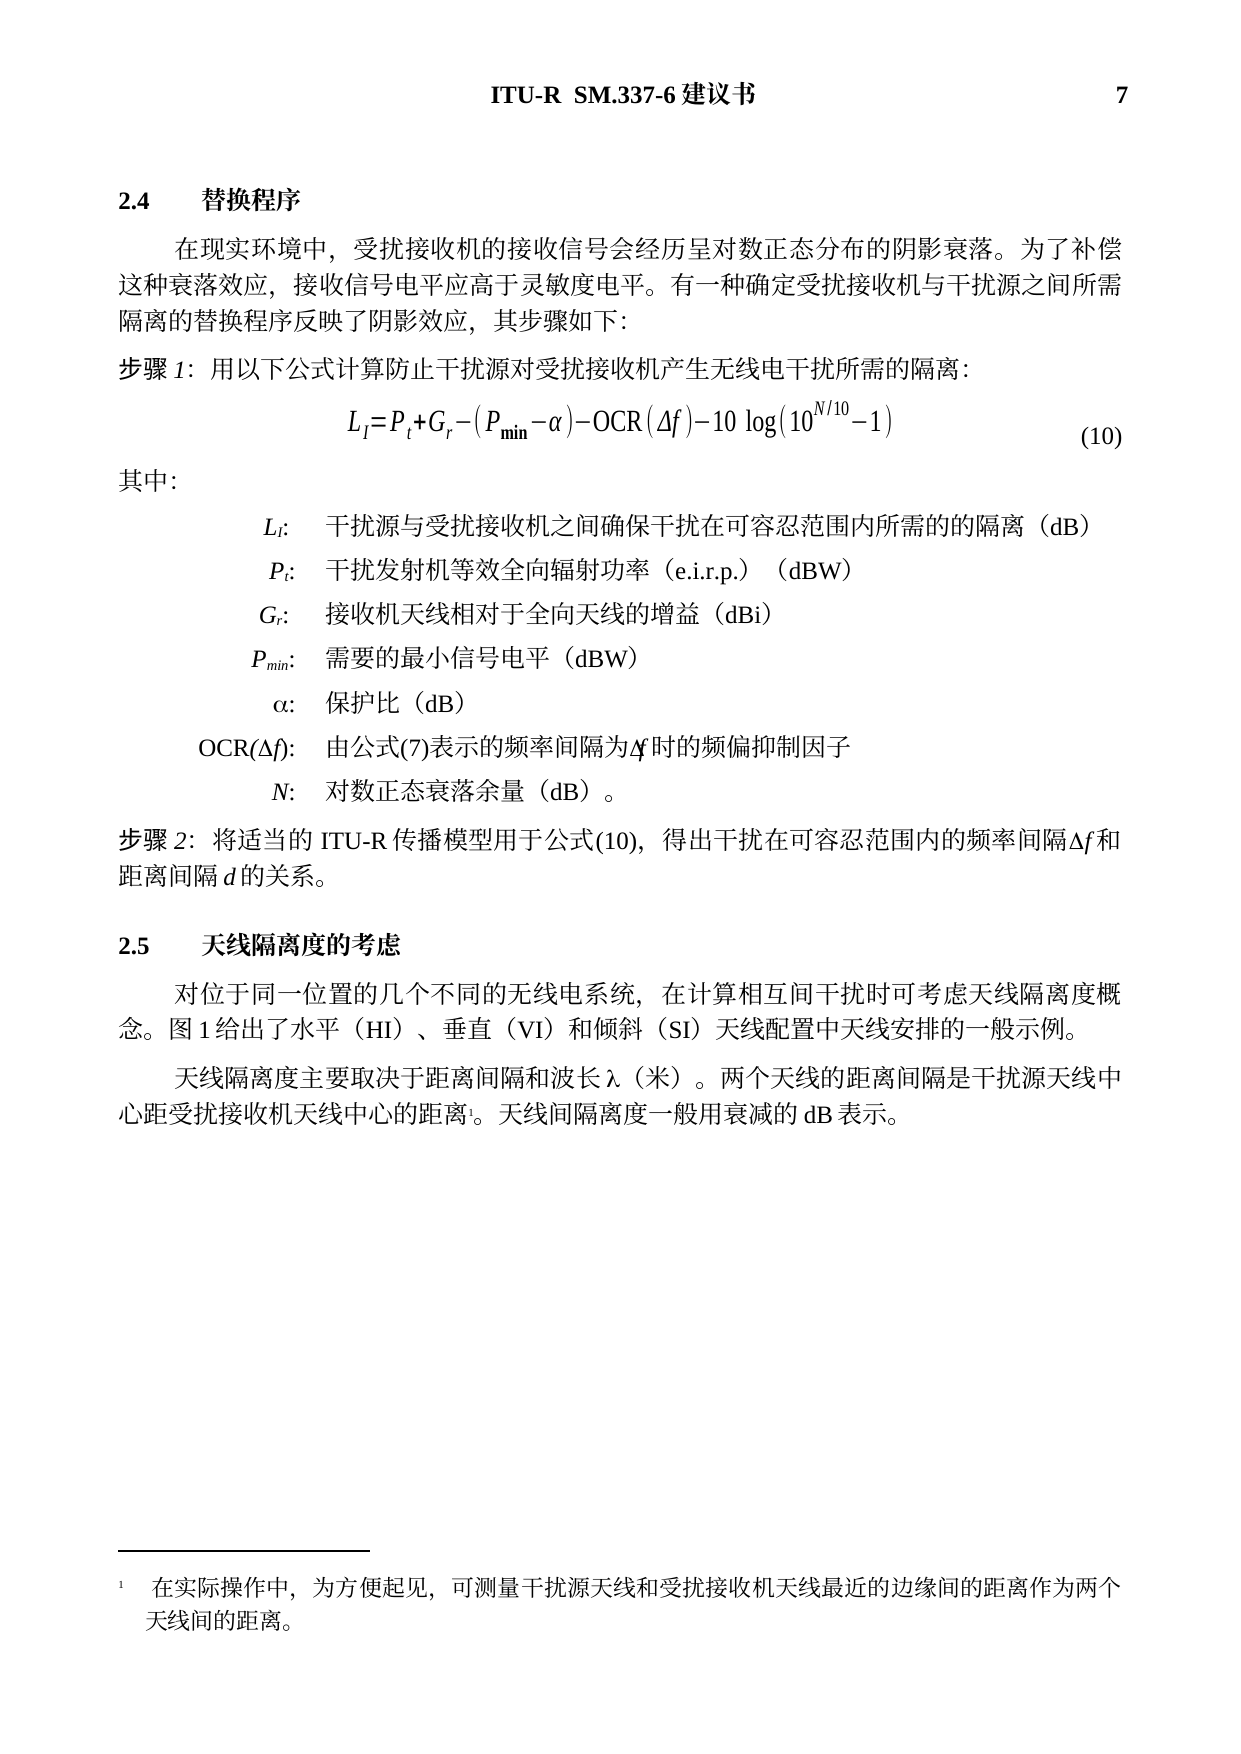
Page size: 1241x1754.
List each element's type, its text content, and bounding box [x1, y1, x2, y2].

text 其中： [118, 462, 1122, 498]
text N: 对数正态衰落余量（dB）。 [118, 772, 1122, 808]
text Pmin: 需要的最小信号电平（dBW） [118, 639, 1122, 675]
text 步骤1：用以下公式计算防止干扰源对受扰接收机产生无线电干扰所需的隔离： [118, 350, 1122, 386]
text : 保护比（dB） [118, 683, 1122, 719]
text Gr: 接收机天线相对于全向天线的增益（dBi） [118, 595, 1122, 631]
text 天线隔离度主要取决于距离间隔和波长（米）。两个天线的距离间隔是干扰源天线中心距受扰接收机天线中心的距离。天线间隔离度一般用衰减的dB表示。 [118, 1059, 1122, 1131]
text 步骤2：将适当的 ITU-R传播模型用于公式(10)，得出干扰在可容忍范围内的频率间隔f和距离间隔d的关系。 [118, 820, 1122, 892]
subtitle 2.5 天线隔离度的考虑 [118, 926, 1122, 962]
text Pt: 干扰发射机等效全向辐射功率（e.i.r.p.）（dBW） [118, 551, 1122, 586]
text (10) [118, 398, 1122, 449]
text LI: 干扰源与受扰接收机之间确保干扰在可容忍范围内所需的的隔离（dB） [118, 506, 1122, 542]
text 对位于同一位置的几个不同的无线电系统，在计算相互间干扰时可考虑天线隔离度概念。图1给出了水平（HI）、垂直（VI）和倾斜（SI）天线配置中天线安排的一般示例。 [118, 974, 1122, 1046]
text OCR(f): 由公式(7)表示的频率间隔为f 时的频偏抑制因子 [118, 728, 1122, 763]
text 在现实环境中，受扰接收机的接收信号会经历呈对数正态分布的阴影衰落。为了补偿这种衰落效应，接收信号电平应高于灵敏度电平。有一种确定受扰接收机与干扰源之间所需隔离的替换程序反映了阴影效应，其步骤如下： [118, 229, 1122, 337]
subtitle 2.4 替换程序 [118, 181, 1122, 217]
